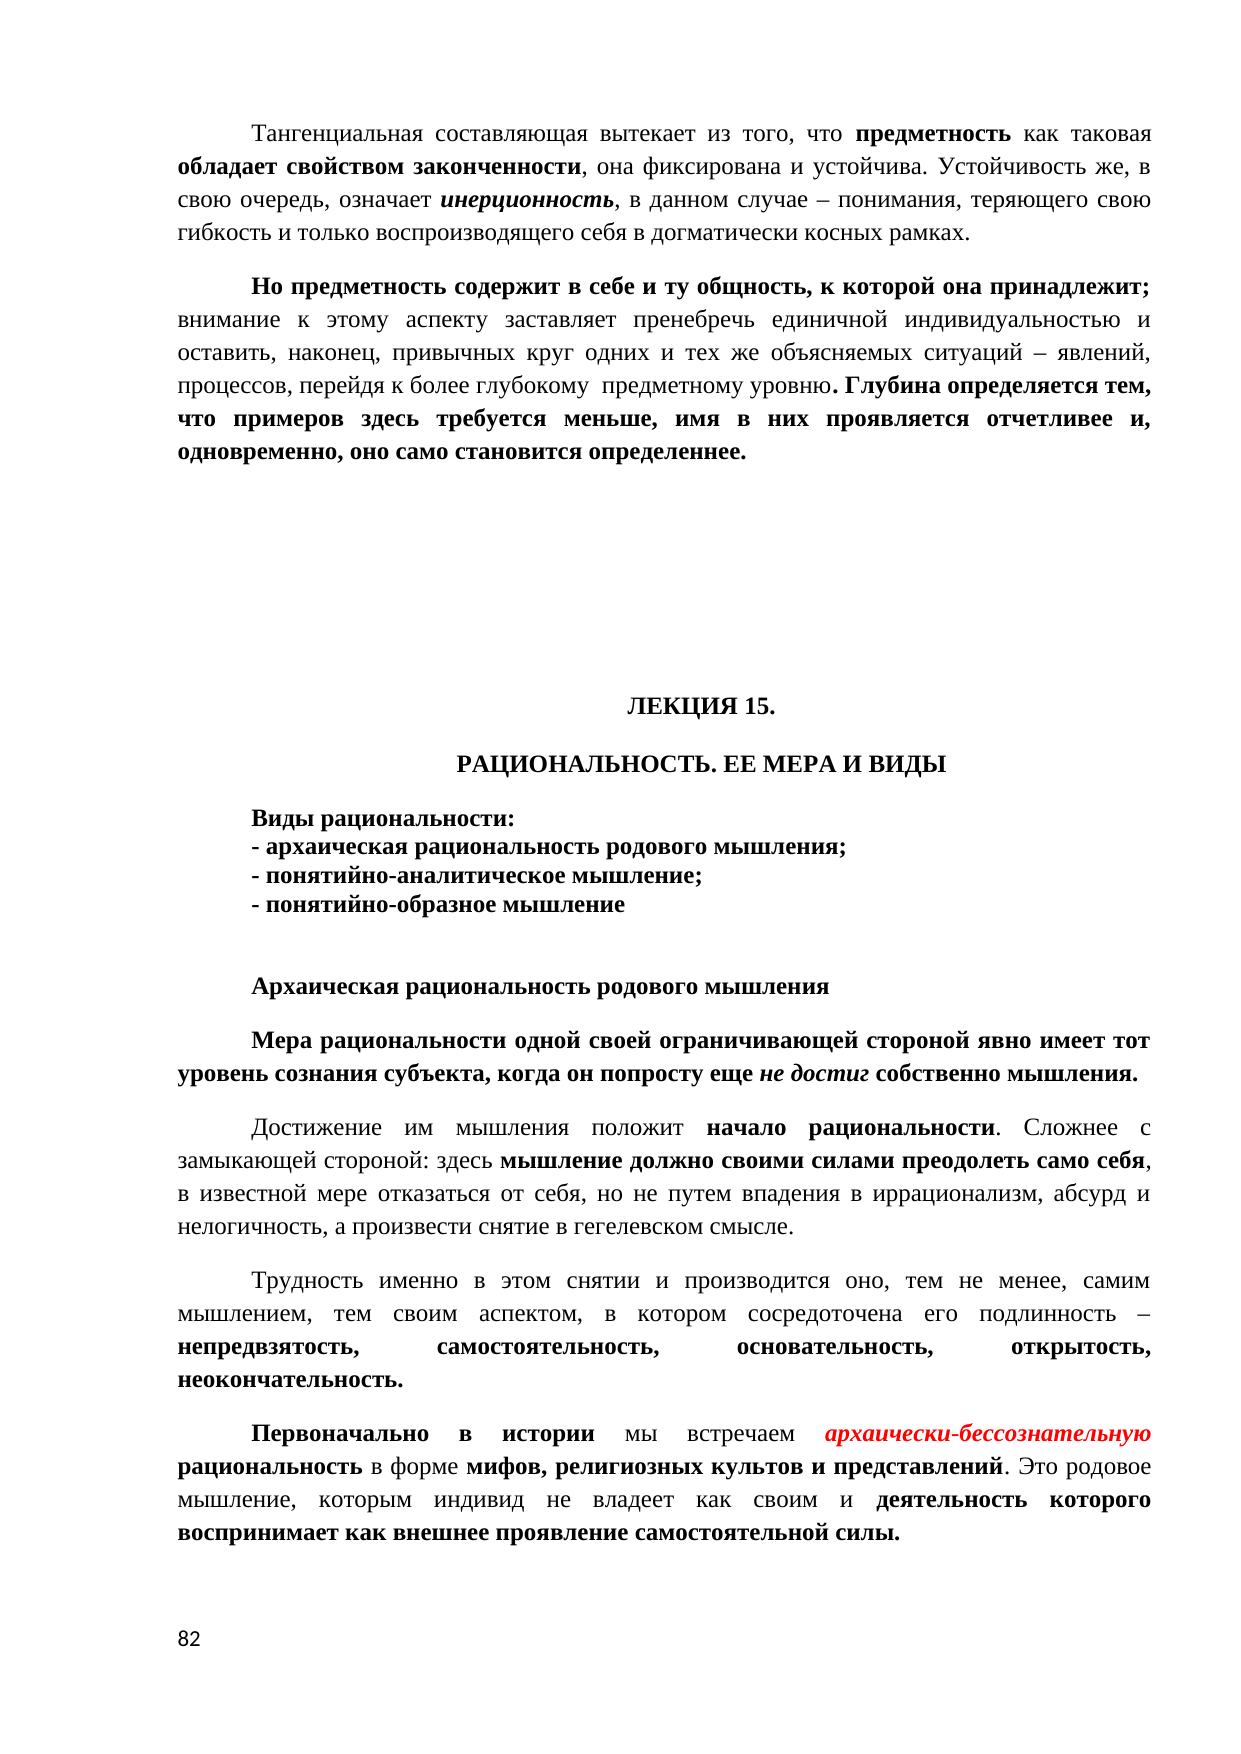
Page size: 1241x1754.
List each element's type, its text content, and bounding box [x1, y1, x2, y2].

text Тангенциальная составляющая вытекает из того, что предметность как таковая обладает свойством законченности, она фиксирована и устойчива. Устойчивость же, в свою очередь, означает инерционность, в данном случае – понимания, теряющего свою гибкость и только воспроизводящего себя в догматически косных рамках. [177, 118, 1152, 246]
text Но предметность содержит в себе и ту общность, к которой она принадлежит; внимание к этому аспекту заставляет пренебречь единичной индивидуальностью и оставить, наконец, привычных круг одних и тех же объясняемых ситуаций – явлений, процессов, перейдя к более глубокому предметному уровню. Глубина определяется тем, что примеров здесь требуется меньше, имя в них проявляется отчетливее и, одновременно, оно само становится определеннее. [177, 271, 1152, 465]
text Первоначально в истории мы встречаем архаически-бессознательную рациональность в форме мифов, религиозных культов и представлений. Это родовое мышление, которым индивид не владеет как своим и деятельность которого воспринимает как внешнее проявление самостоятельной силы. [177, 1418, 1152, 1546]
text РАЦИОНАЛЬНОСТЬ. ЕЕ МЕРА И ВИДЫ [177, 749, 1152, 777]
text Трудность именно в этом снятии и производится оно, тем не менее, самим мышлением, тем своим аспектом, в котором сосредоточена его подлинность – непредвзятость, самостоятельность, основательность, открытость, неокончательность. [177, 1265, 1152, 1393]
text Достижение им мышления положит начало рациональности. Сложнее с замыкающей стороной: здесь мышление должно своими силами преодолеть само себя, в известной мере отказаться от себя, но не путем впадения в иррационализм, абсурд и нелогичность, а произвести снятие в гегелевском смысле. [177, 1112, 1152, 1240]
text Архаическая рациональность родового мышления [177, 971, 1152, 1000]
text - архаическая рациональность родового мышления; [177, 831, 1152, 860]
text - понятийно-образное мышление [177, 889, 1152, 918]
text Виды рациональности: [177, 803, 1152, 831]
text ЛЕКЦИЯ 15. [177, 691, 1152, 720]
text Мера рациональности одной своей ограничивающей стороной явно имеет тот уровень сознания субъекта, когда он попросту еще не достиг собственно мышления. [177, 1025, 1152, 1087]
text - понятийно-аналитическое мышление; [177, 860, 1152, 889]
